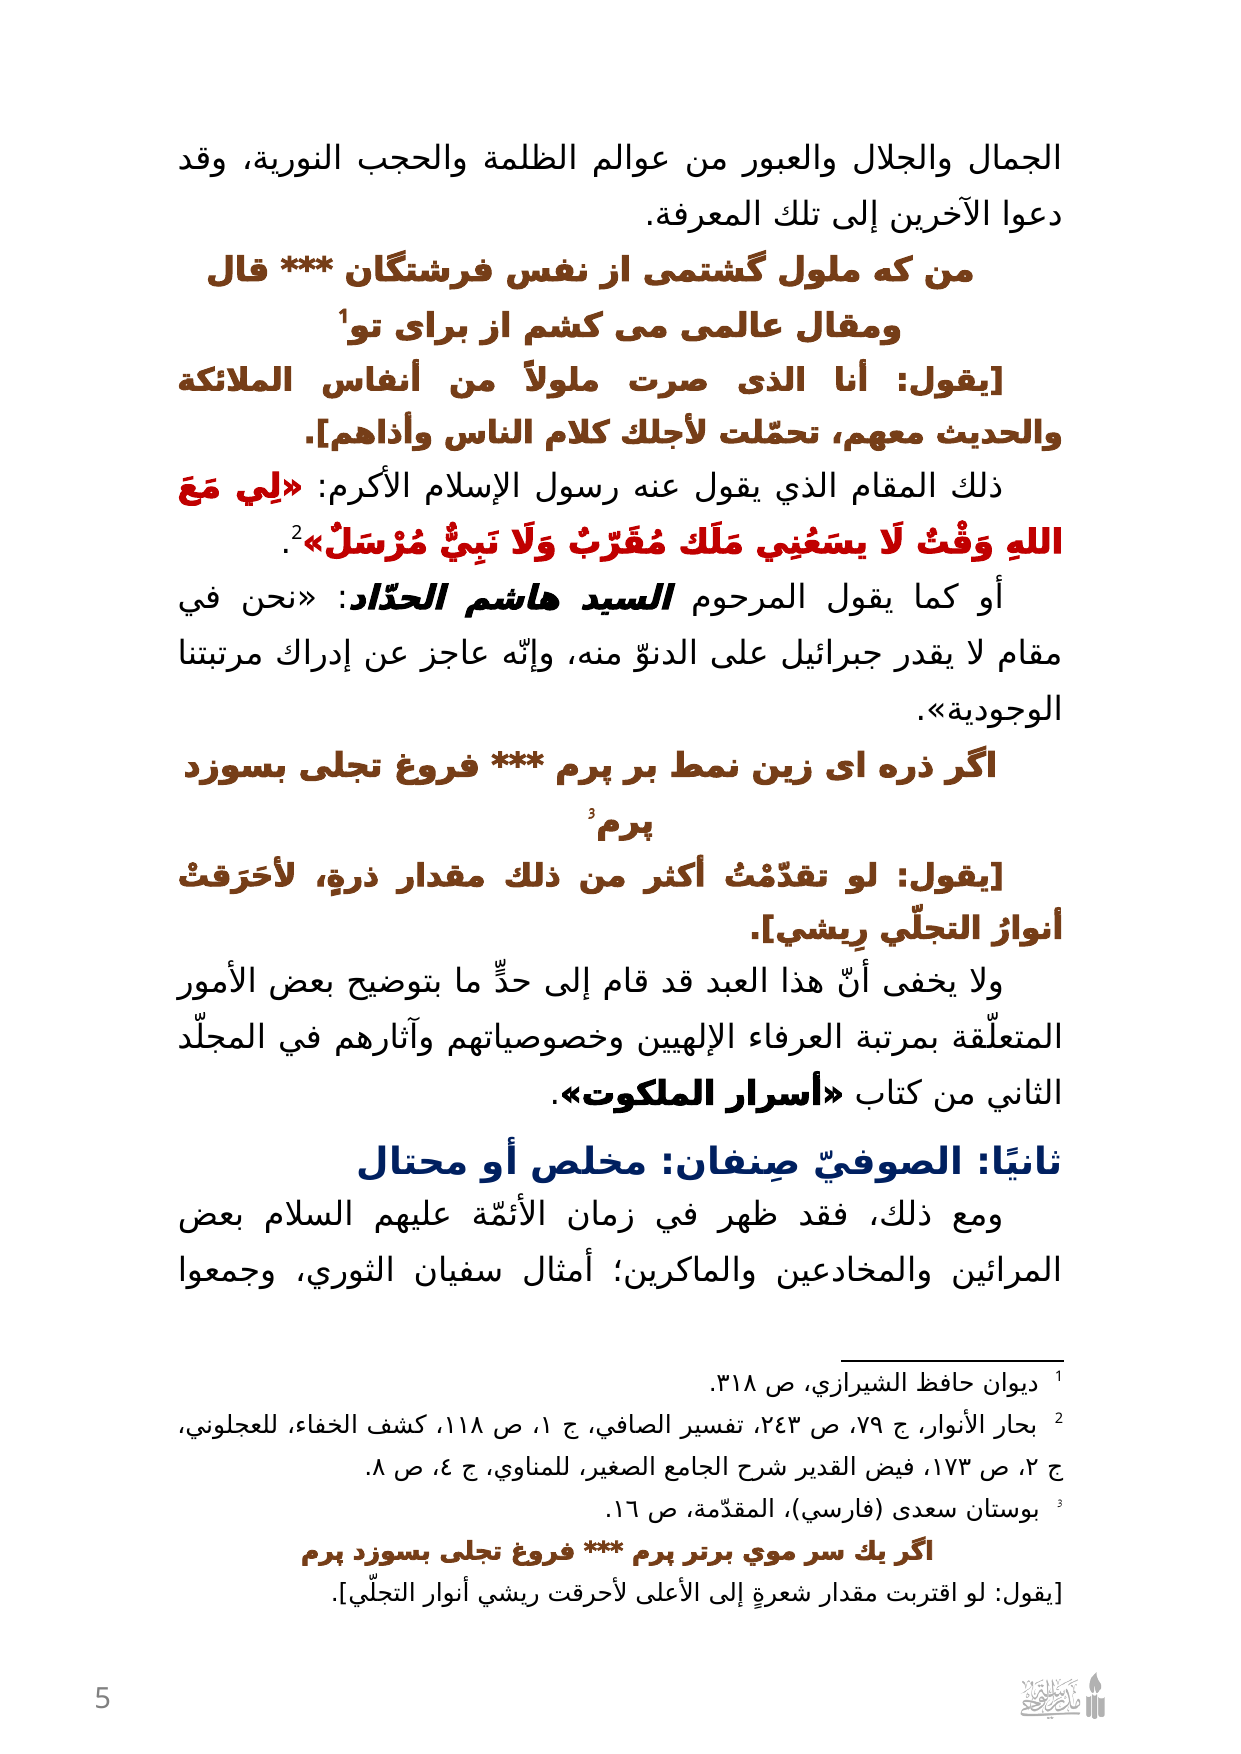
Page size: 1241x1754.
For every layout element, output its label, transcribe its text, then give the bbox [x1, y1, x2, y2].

title ثانيًا: الصوفيّ صِنفان: مخلص أو محتال‏ [177, 1139, 1063, 1183]
picture [1020, 1672, 1105, 1719]
text اگر ذره اى زين نمط بر پرم *** فروغ تجلى بسوزد پرم [177, 743, 1063, 855]
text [177, 136, 1063, 247]
text ولا يخفى أنّ هذا العبد قد قام إلى حدٍّ ما بتوضيح بعض الأمور المتعلّقة بمرتبة العرفاء الإلهيين وخصوصياتهم وآثارهم في المجلّد الثاني من كتاب «أسرار الملكوت». [177, 959, 1063, 1127]
text أو كما يقول المرحوم السيد هاشم الحدّاد: «نحن في مقام لا يقدر جبرائيل على الدنوّ منه، وإنّه عاجز عن إدراك مرتبتنا الوجودية». [177, 576, 1063, 743]
text من كه ملول گشتمى از نفس فرشتگان *** قال ومقال عالمى مى كشم از براى تو [177, 247, 1063, 359]
text [يقول: أنا الذى صرت ملولاً من أنفاس الملائكة والحديث معهم، تحمّلت لأجلك كلام الناس وأذاهم‏]. [177, 359, 1063, 464]
text ذلك المقام الذي يقول عنه رسول الإسلام الأكرم: «لِي مَعَ اللهِ وَقْتٌ لَا يسَعُنِي مَلَك مُقَرّبٌ وَلَا نَبِيٌّ مُرْسَلٌ». [177, 464, 1063, 576]
text [يقول: لو تقدّمْتُ أكثر من ذلك مقدار ذرةٍ، لأحَرَقتْ أنوارُ التجلّي رِيشي‏]. [177, 855, 1063, 959]
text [177, 1192, 1063, 1303]
